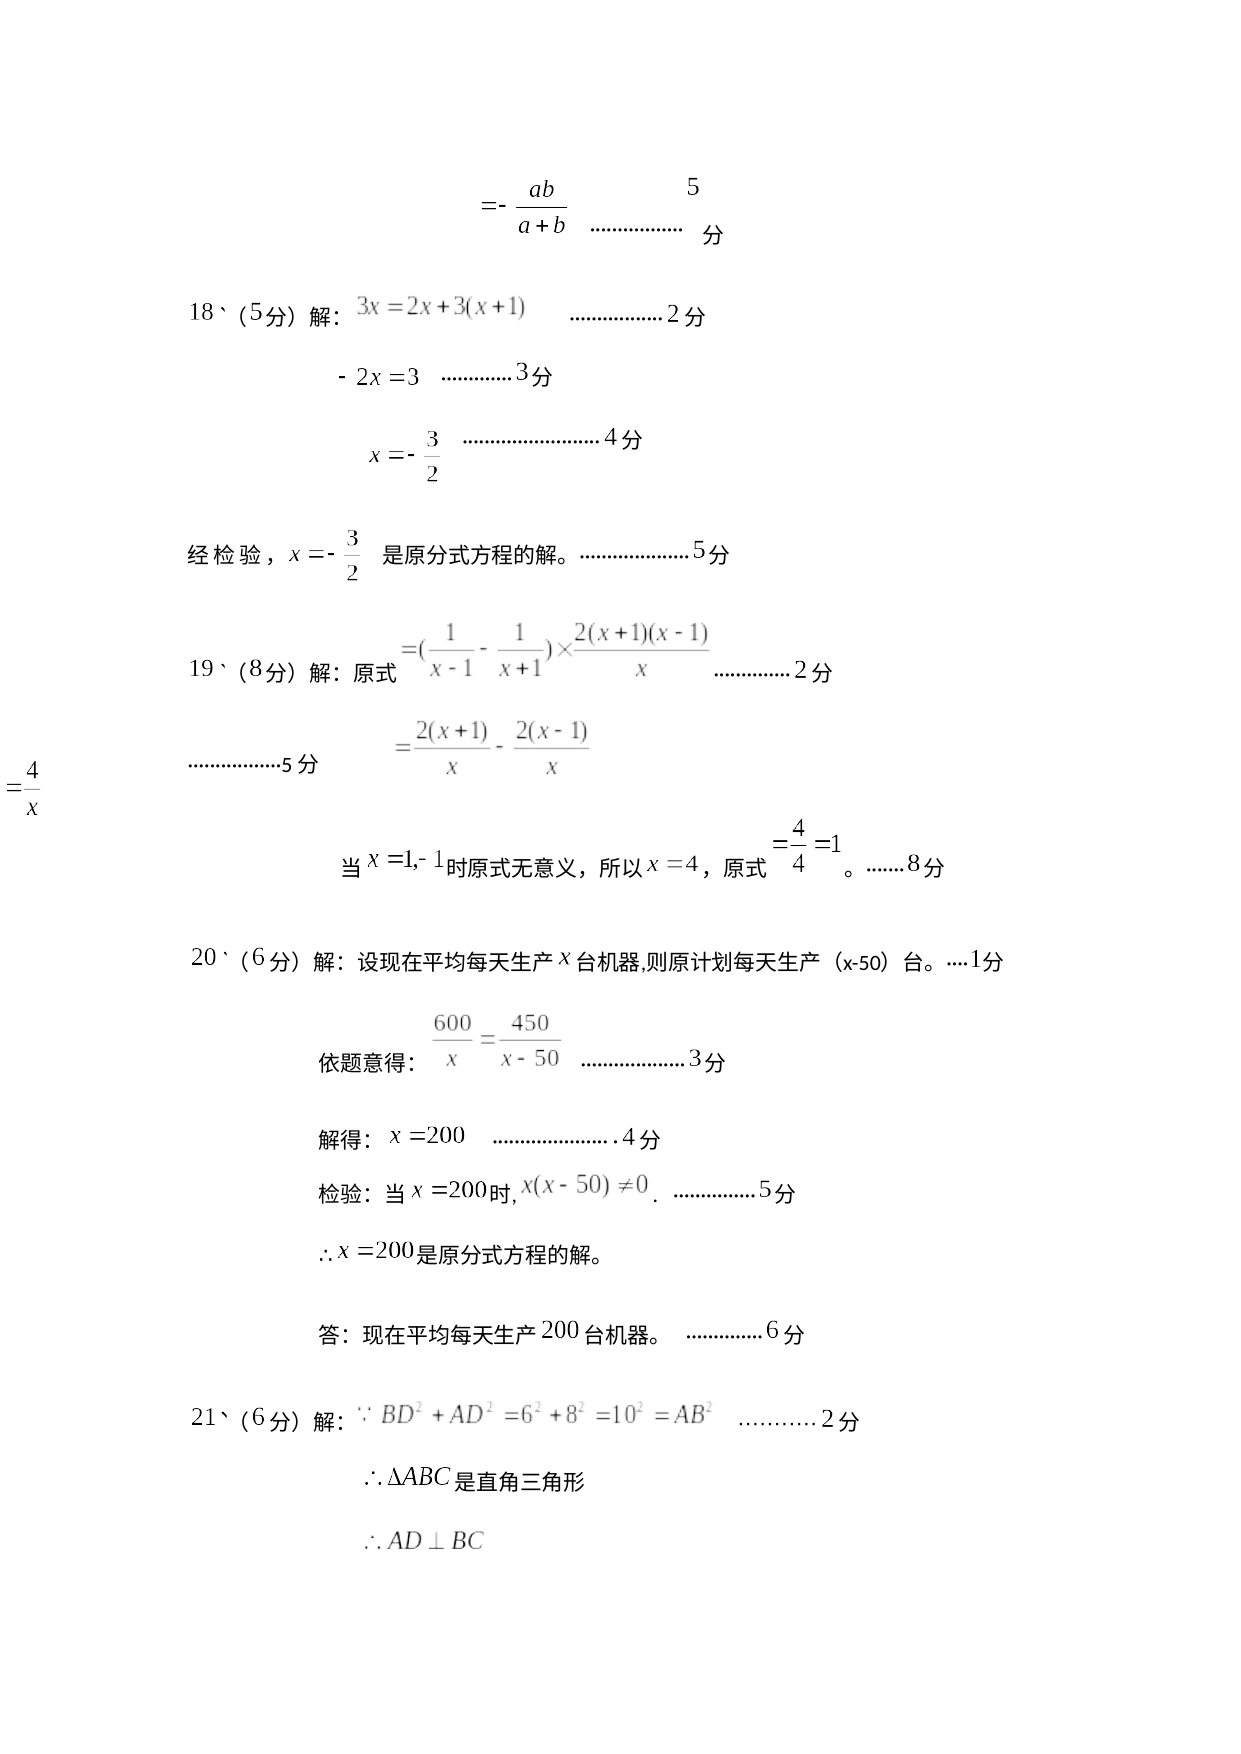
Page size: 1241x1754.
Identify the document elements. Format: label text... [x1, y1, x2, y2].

text 依题意得： ···················分 [187, 1007, 1053, 1104]
text （分）解：设现在平均每天生产台机器,则原计划每天生产（x-50）台。····分 [187, 942, 1053, 1007]
text ·························分 [187, 422, 1053, 487]
text 解得： ····················· ·分 [187, 1104, 1053, 1169]
text 答：现在平均每天生产台机器。 ··············分 [187, 1299, 1053, 1364]
text （分）解：原式··············分 [187, 617, 1053, 714]
text 是直角三角形 [187, 1462, 1053, 1527]
text ·················5分 [187, 747, 1053, 779]
text 经检验，是原分式方程的解。····················分 [187, 519, 1053, 584]
text ·················分 [187, 162, 1053, 259]
text 检验：当时,. ···············分 [187, 1169, 1053, 1234]
text ·············分 [187, 357, 1053, 422]
text 当时原式无意义，所以，原式。·······分 [187, 812, 1053, 909]
text ∴是原分式方程的解。 [187, 1234, 1053, 1299]
text （分）解： ·················分 [187, 292, 1053, 357]
text （分）解： ···········分 [187, 1397, 1053, 1462]
